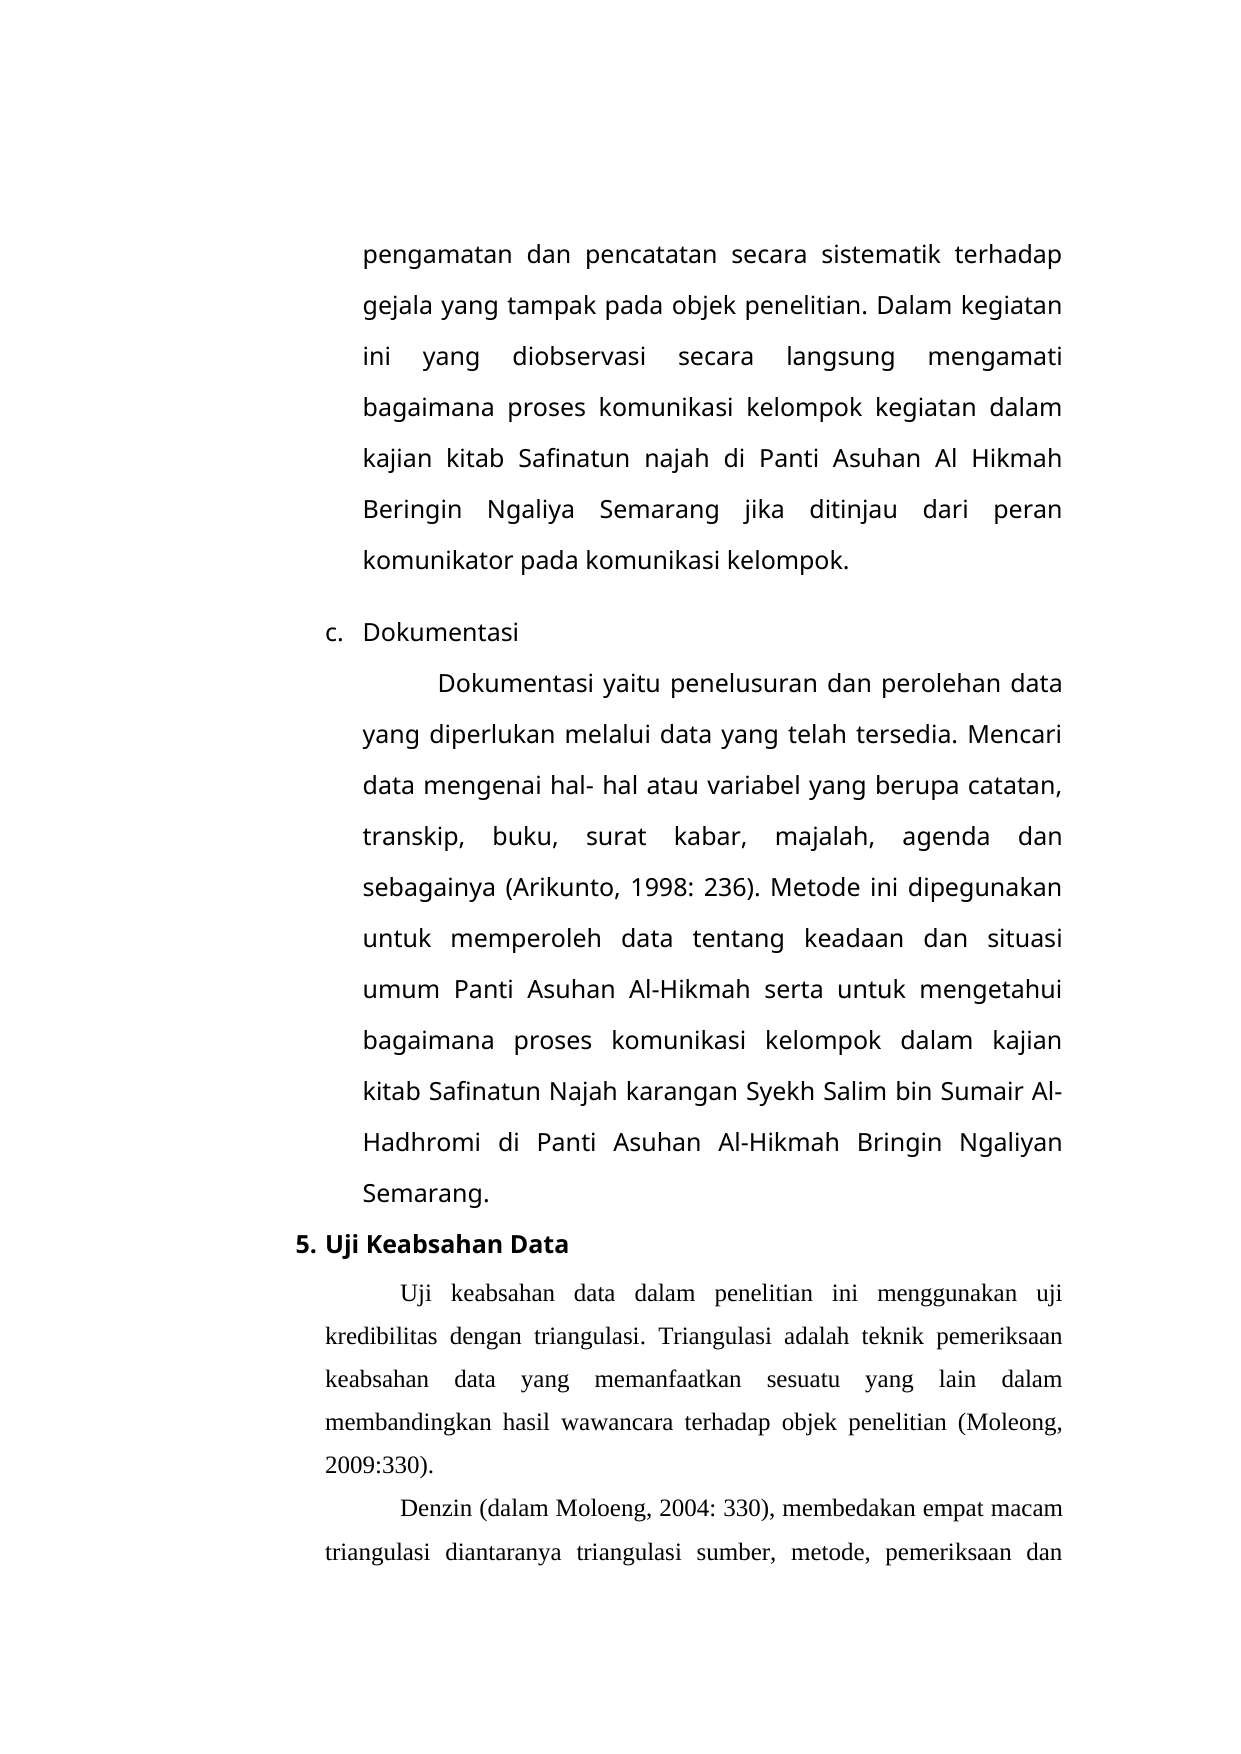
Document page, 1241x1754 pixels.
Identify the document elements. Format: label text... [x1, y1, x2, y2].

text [362, 236, 1063, 577]
list Dokumentasi [325, 614, 1063, 648]
list Uji Keabsahan Data [295, 1227, 1063, 1261]
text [325, 1493, 1063, 1565]
list Dokumentasi yaitu penelusuran dan perolehan data yang diperlukan melalui data yang telah tersedia. Mencari data mengenai hal- hal atau variabel yang berupa catatan, transkip, buku, surat kabar, majalah, agenda dan sebagainya (Arikunto, 1998: 236). Metode ini dipegunakan untuk memperoleh data tentang keadaan dan situasi umum Panti Asuhan Al-Hikmah serta untuk mengetahui bagaimana proses komunikasi kelompok dalam kajian kitab Safinatun Najah karangan Syekh Salim bin Sumair Al-Hadhromi di Panti Asuhan Al-Hikmah Bringin Ngaliyan Semarang. [362, 665, 1063, 1210]
text Uji keabsahan data dalam penelitian ini menggunakan uji kredibilitas dengan triangulasi. Triangulasi adalah teknik pemeriksaan keabsahan data yang memanfaatkan sesuatu yang lain dalam membandingkan hasil wawancara terhadap objek penelitian (Moleong, 2009:330). [325, 1278, 1063, 1479]
